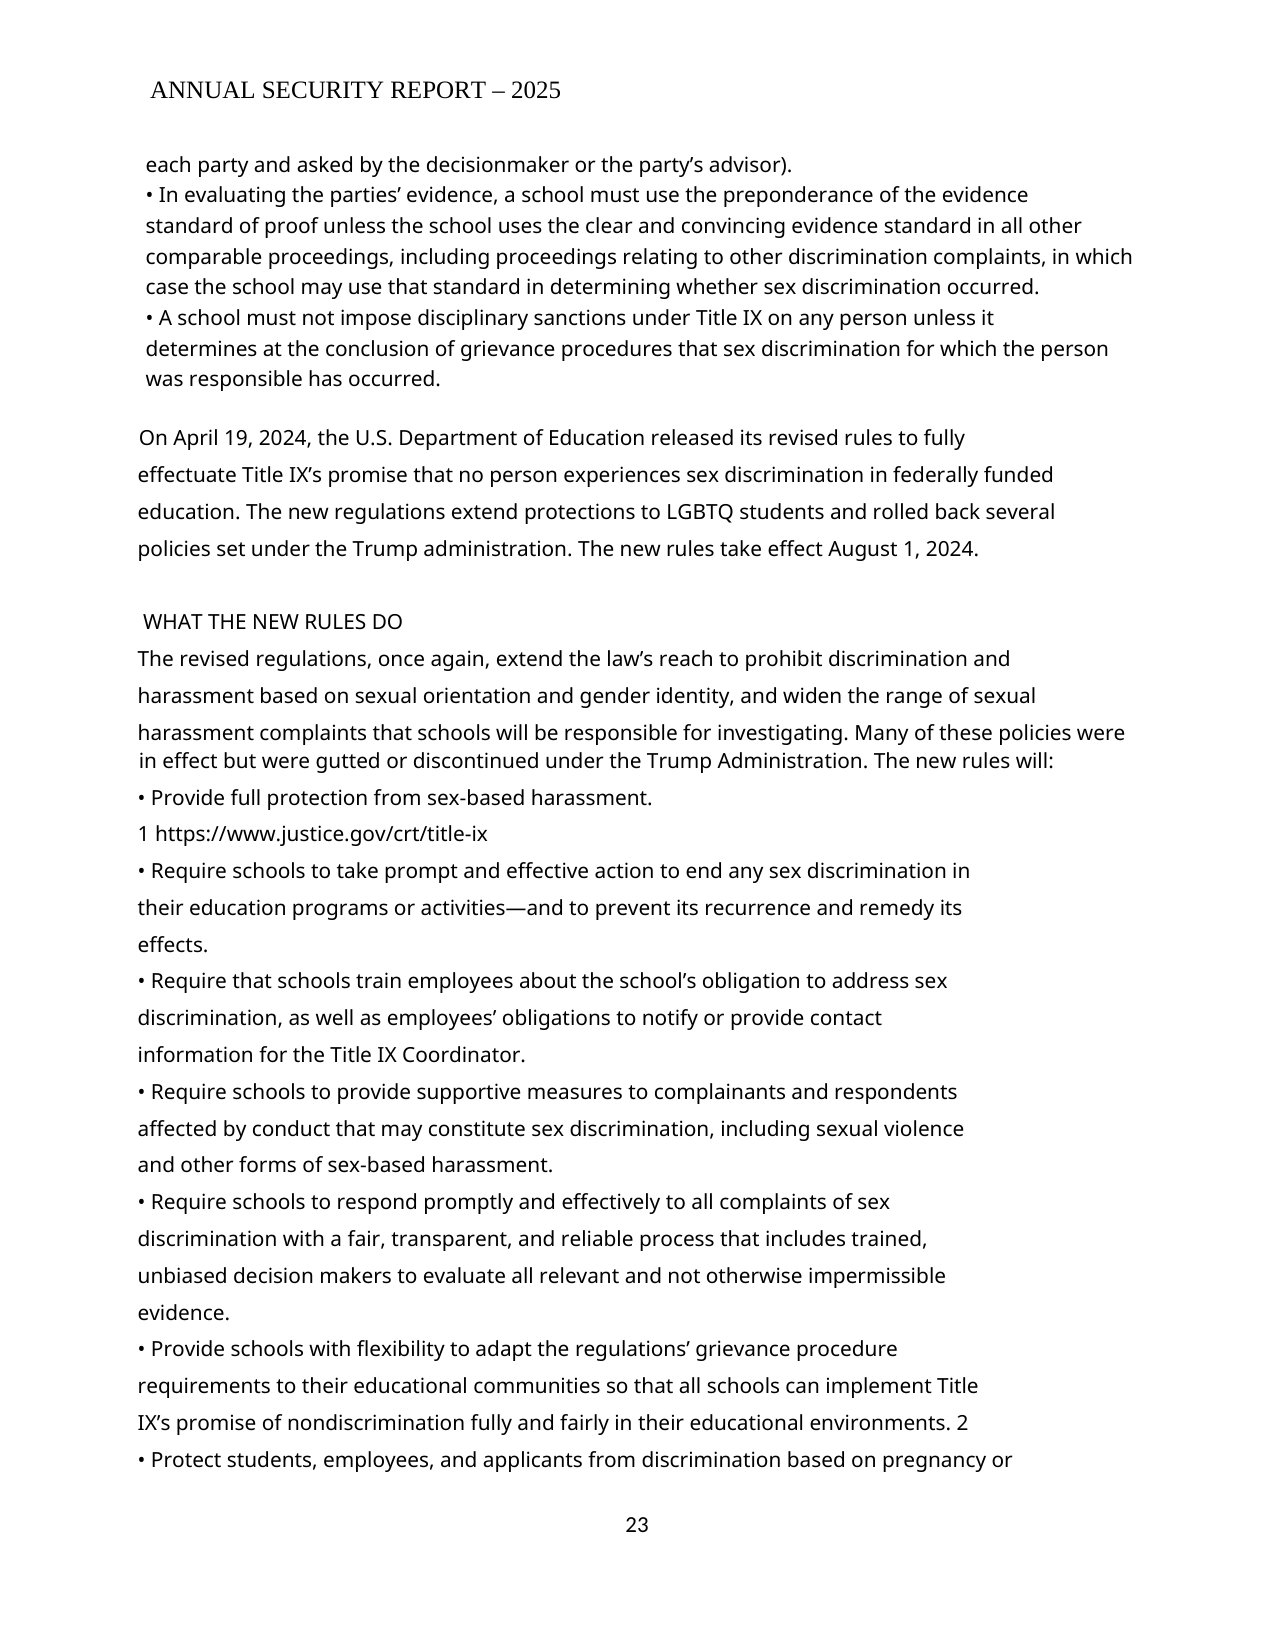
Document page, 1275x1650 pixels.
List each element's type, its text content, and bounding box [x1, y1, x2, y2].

text requirements to their educational communities so that all schools can implement Title [137, 1371, 1136, 1399]
text determines at the conclusion of grievance procedures that sex discrimination for which the person was responsible has occurred. [145, 334, 1136, 393]
text their education programs or activities—and to prevent its recurrence and remedy its [137, 893, 1136, 922]
text effectuate Title IX’s promise that no person experiences sex discrimination in federally funded [137, 460, 1136, 489]
text standard of proof unless the school uses the clear and convincing evidence standard in all other comparable proceedings, including proceedings relating to other discrimination complaints, in which case the school may use that standard in determining whether sex discrimination occurred. [145, 211, 1136, 301]
text discrimination with a fair, transparent, and reliable process that includes trained, [137, 1224, 1136, 1252]
text • Require that schools train employees about the school’s obligation to address sex [137, 967, 1136, 995]
text and other forms of sex-based harassment. [137, 1151, 1136, 1179]
text • Require schools to provide supportive measures to complainants and respondents [137, 1077, 1136, 1105]
text affected by conduct that may constitute sex discrimination, including sexual violence [137, 1114, 1136, 1142]
text IX’s promise of nondiscrimination fully and fairly in their educational environments. 2 [137, 1408, 1136, 1436]
text • Provide full protection from sex-based harassment. [137, 783, 1136, 811]
text The revised regulations, once again, extend the law’s reach to prohibit discrimination and [137, 644, 1136, 672]
text information for the Title IX Coordinator. [137, 1040, 1136, 1069]
text • Protect students, employees, and applicants from discrimination based on pregnancy or [137, 1445, 1136, 1473]
text WHAT THE NEW RULES DO [137, 607, 1136, 636]
text harassment based on sexual orientation and gender identity, and widen the range of sexual [137, 681, 1136, 709]
text • A school must not impose disciplinary sanctions under Title IX on any person unless it [145, 303, 1136, 332]
text • In evaluating the parties’ evidence, a school must use the preponderance of the evidence [145, 181, 1136, 209]
text effects. [137, 930, 1136, 958]
text • Require schools to take prompt and effective action to end any sex discrimination in [137, 856, 1136, 885]
text evidence. [137, 1298, 1136, 1326]
text education. The new regulations extend protections to LGBTQ students and rolled back several [137, 497, 1136, 525]
text each party and asked by the decisionmaker or the party’s advisor). [145, 150, 1136, 178]
text harassment complaints that schools will be responsible for investigating. Many of these policies were in effect but were gutted or discontinued under the Trump Administration. The new rules will: [137, 718, 1136, 774]
text discrimination, as well as employees’ obligations to notify or provide contact [137, 1003, 1136, 1032]
text unbiased decision makers to evaluate all relevant and not otherwise impermissible [137, 1261, 1136, 1289]
text • Require schools to respond promptly and effectively to all complaints of sex [137, 1187, 1136, 1216]
text • Provide schools with flexibility to adapt the regulations’ grievance procedure [137, 1334, 1136, 1363]
text On April 19, 2024, the U.S. Department of Education released its revised rules to fully [137, 395, 1136, 452]
text 1 https://www.justice.gov/crt/title-ix [137, 819, 1136, 848]
text policies set under the Trump administration. The new rules take effect August 1, 2024. [137, 534, 1136, 562]
